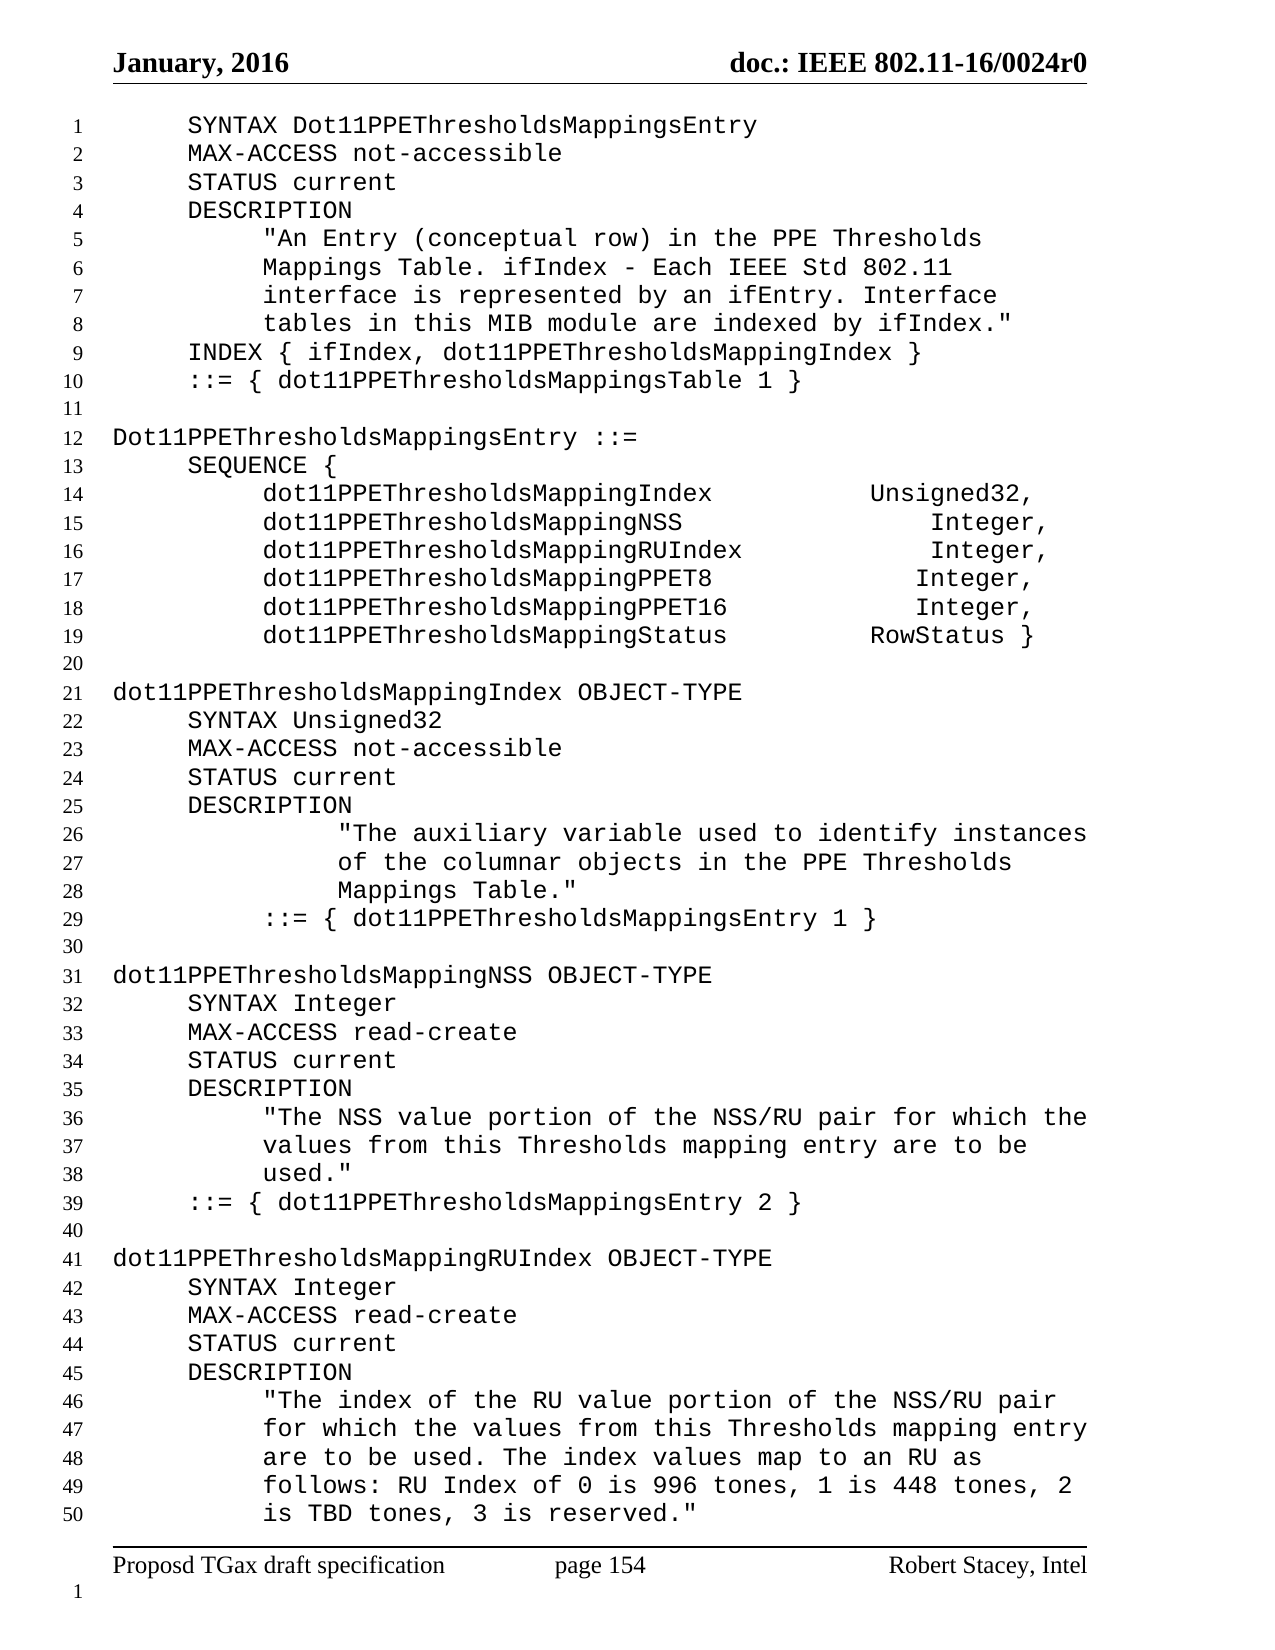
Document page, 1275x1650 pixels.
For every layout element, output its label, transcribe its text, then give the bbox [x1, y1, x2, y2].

text MAX-ACCESS not-accessible [112, 141, 1087, 169]
text INDEX { ifIndex, dot11PPEThresholdsMappingIndex } [112, 339, 1087, 367]
text SYNTAX Integer [187, 1274, 1087, 1302]
text "The auxiliary variable used to identify instances of the columnar objects in the PPE Thresholds Mappings Table." [337, 821, 1087, 906]
text "The index of the RU value portion of the NSS/RU pair for which the values from this Thresholds mapping entry are to be used. The index values map to an RU as follows: RU Index of 0 is 996 tones, 1 is 448 tones, 2 is TBD tones, 3 is reserved." [262, 1387, 1087, 1529]
text DESCRIPTION [187, 1359, 1087, 1387]
text STATUS current [187, 764, 1087, 792]
text dot11PPEThresholdsMappingNSS OBJECT-TYPE [112, 962, 1087, 991]
text SYNTAX Integer [187, 991, 1087, 1019]
text Dot11PPEThresholdsMappingsEntry ::= [112, 424, 1087, 452]
text "The NSS value portion of the NSS/RU pair for which the values from this Thresholds mapping entry are to be used." [262, 1104, 1087, 1189]
text MAX-ACCESS read-create [187, 1019, 1087, 1047]
text dot11PPEThresholdsMappingPPET8 Integer, [262, 566, 1087, 594]
text dot11PPEThresholdsMappingNSS Integer, [262, 509, 1087, 537]
text STATUS current [187, 1331, 1087, 1359]
text ::= { dot11PPEThresholdsMappingsTable 1 } [112, 367, 1087, 396]
text SYNTAX Dot11PPEThresholdsMappingsEntry [112, 112, 1087, 141]
text DESCRIPTION [187, 792, 1087, 821]
text DESCRIPTION [187, 1076, 1087, 1104]
text dot11PPEThresholdsMappingPPET16 Integer, [262, 594, 1087, 622]
text dot11PPEThresholdsMappingStatus RowStatus } [262, 622, 1087, 651]
text SEQUENCE { [112, 452, 1087, 481]
text DESCRIPTION [112, 197, 1087, 226]
text SYNTAX Unsigned32 [187, 707, 1087, 736]
text ::= { dot11PPEThresholdsMappingsEntry 2 } [187, 1189, 1087, 1217]
text STATUS current [112, 169, 1087, 197]
text MAX-ACCESS not-accessible [187, 736, 1087, 764]
text dot11PPEThresholdsMappingIndex Unsigned32, [262, 481, 1087, 509]
text STATUS current [187, 1047, 1087, 1076]
text dot11PPEThresholdsMappingIndex OBJECT-TYPE [112, 679, 1087, 707]
text dot11PPEThresholdsMappingRUIndex OBJECT-TYPE [112, 1246, 1087, 1274]
text MAX-ACCESS read-create [187, 1302, 1087, 1331]
text "An Entry (conceptual row) in the PPE Thresholds Mappings Table. ifIndex - Each IEEE Std 802.11 interface is represented by an ifEntry. Interface tables in this MIB module are indexed by ifIndex." [262, 226, 1087, 339]
text dot11PPEThresholdsMappingRUIndex Integer, [262, 537, 1087, 566]
text ::= { dot11PPEThresholdsMappingsEntry 1 } [262, 906, 1087, 934]
